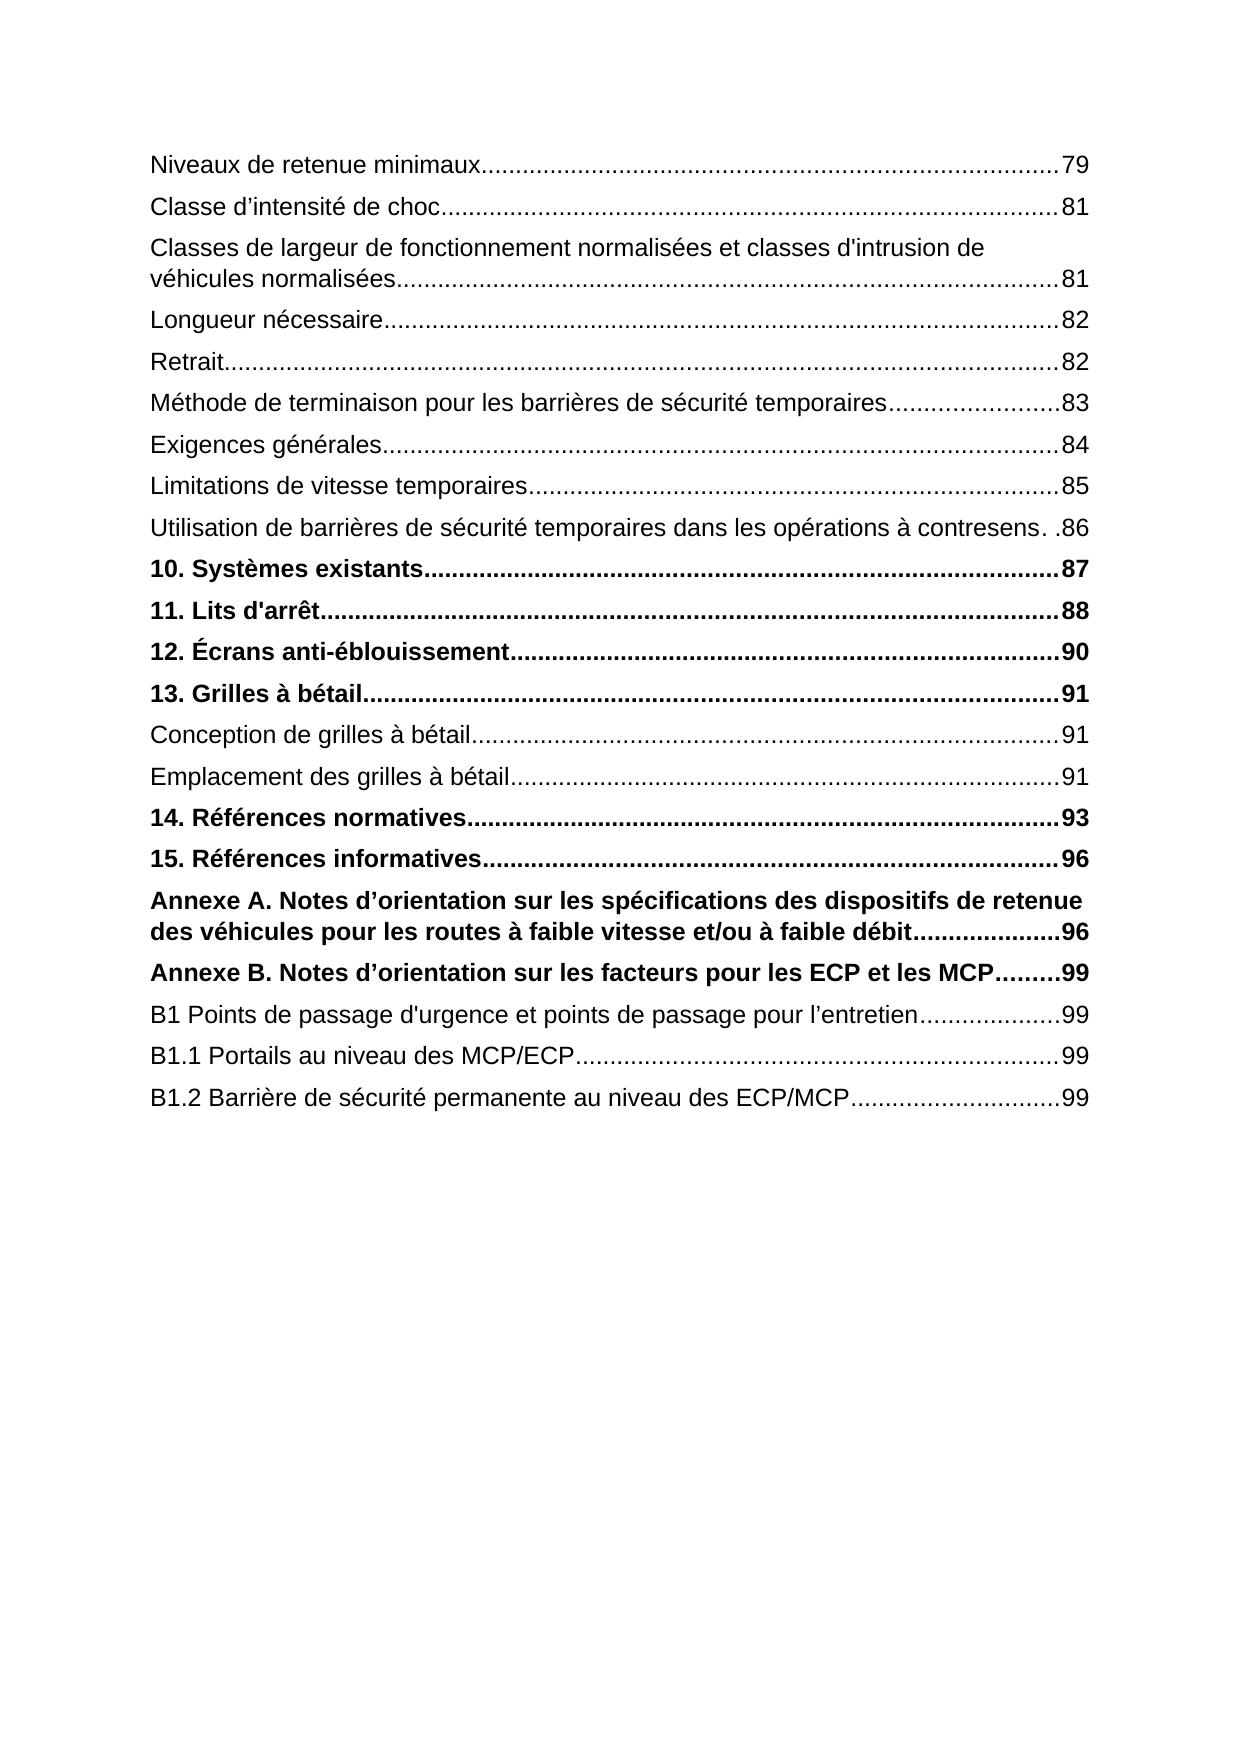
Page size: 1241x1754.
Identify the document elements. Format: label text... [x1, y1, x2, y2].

text 12. Écrans anti-éblouissement 90 [150, 637, 1090, 666]
text Retrait 82 [150, 347, 1090, 376]
text 15. Références informatives 96 [150, 844, 1090, 873]
text Utilisation de barrières de sécurité temporaires dans les opérations à contresens 86 [150, 513, 1090, 541]
text Emplacement des grilles à bétail 91 [150, 761, 1090, 790]
text Annexe B. Notes d’orientation sur les facteurs pour les ECP et les MCP 99 [150, 958, 1090, 987]
text B1.2 Barrière de sécurité permanente au niveau des ECP/MCP 99 [150, 1083, 1090, 1111]
text 13. Grilles à bétail 91 [150, 678, 1090, 707]
text Méthode de terminaison pour les barrières de sécurité temporaires 83 [150, 388, 1090, 417]
text Niveaux de retenue minimaux 79 [150, 150, 1090, 179]
text 14. Références normatives 93 [150, 803, 1090, 832]
text B1 Points de passage d'urgence et points de passage pour l’entretien 99 [150, 1000, 1090, 1028]
text Classe d’intensité de choc 81 [150, 191, 1090, 220]
text 10. Systèmes existants 87 [150, 554, 1090, 583]
text Conception de grilles à bétail 91 [150, 720, 1090, 749]
text Classes de largeur de fonctionnement normalisées et classes d'intrusion de véhicules normalisées 81 [150, 233, 1090, 293]
text Exigences générales 84 [150, 430, 1090, 458]
text 11. Lits d'arrêt 88 [150, 596, 1090, 624]
text B1.1 Portails au niveau des MCP/ECP 99 [150, 1041, 1090, 1070]
text Longueur nécessaire 82 [150, 305, 1090, 334]
text Limitations de vitesse temporaires 85 [150, 471, 1090, 500]
text Annexe A. Notes d’orientation sur les spécifications des dispositifs de retenue des véhicules pour les routes à faible vitesse et/ou à faible débit 96 [150, 886, 1090, 946]
